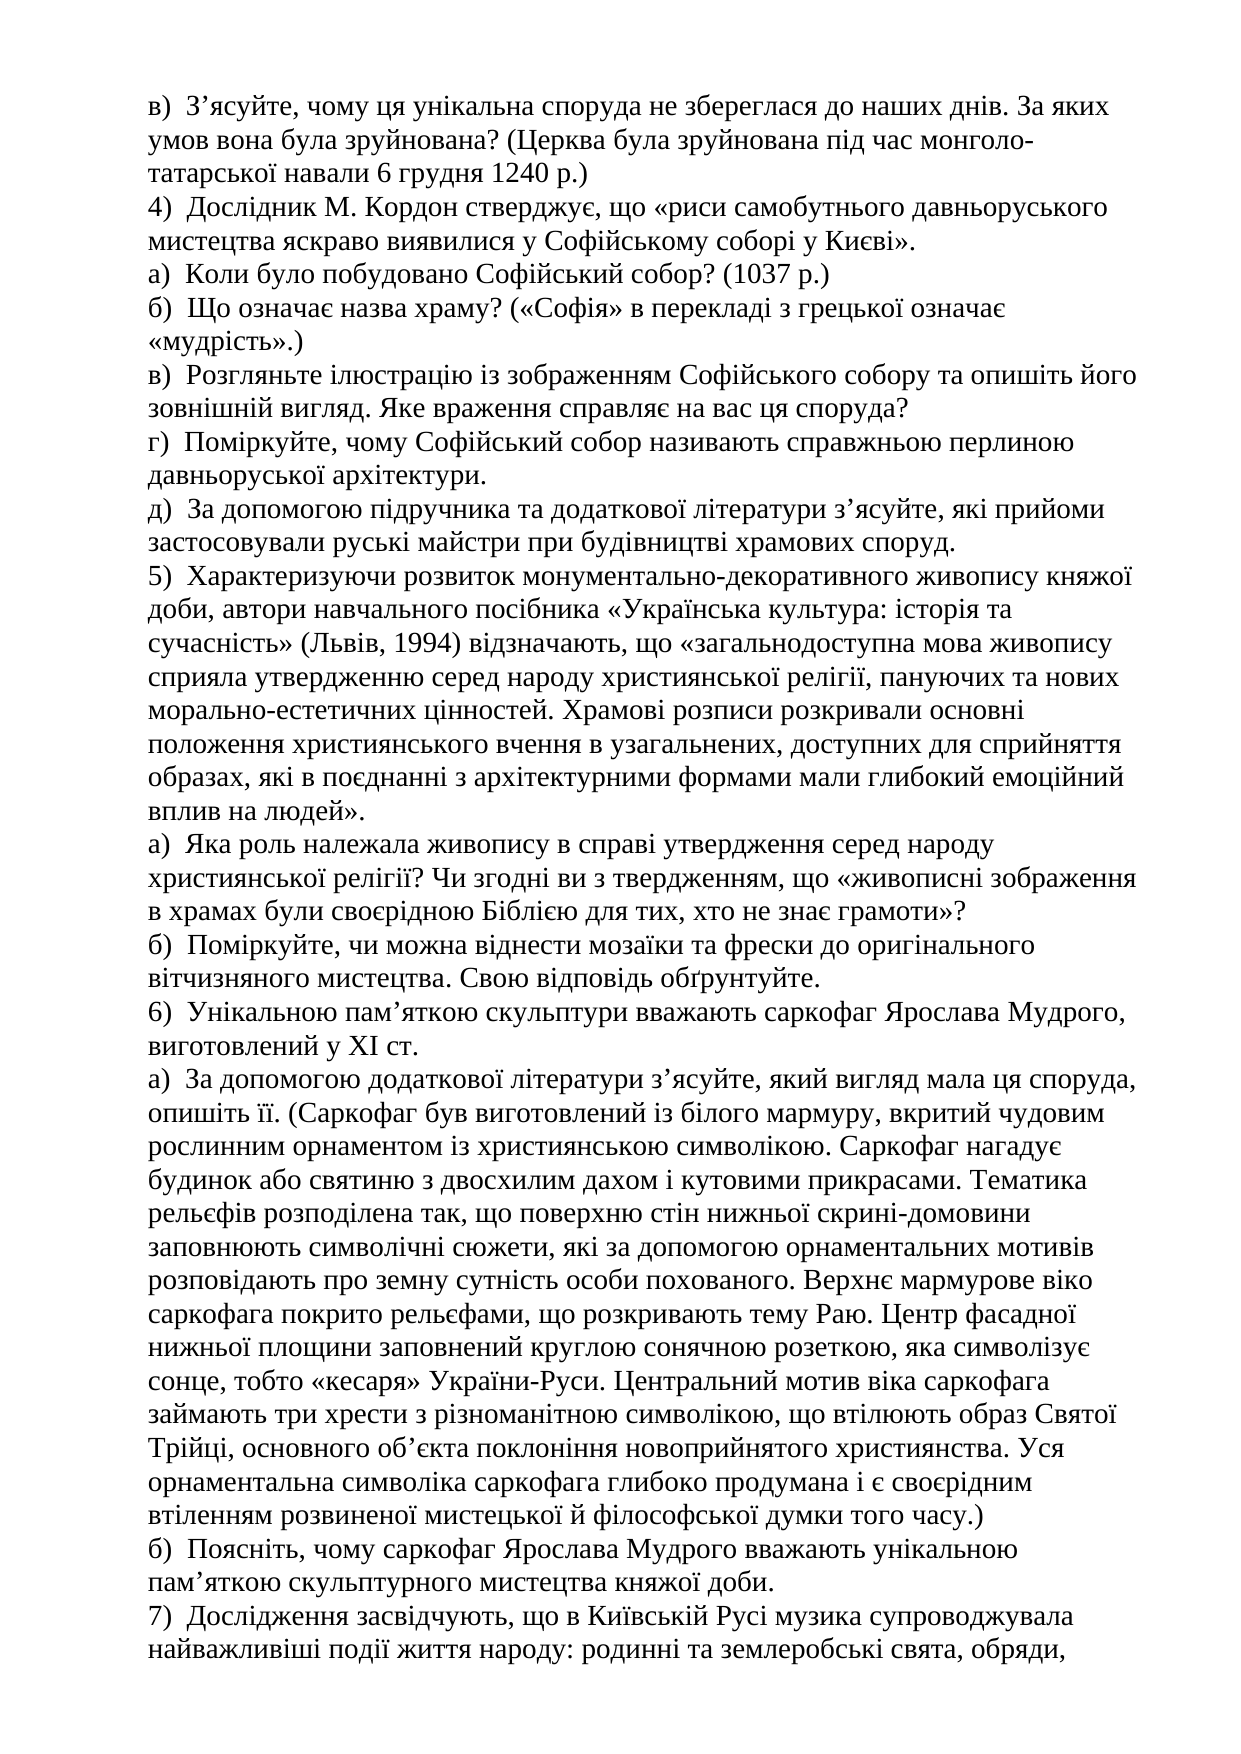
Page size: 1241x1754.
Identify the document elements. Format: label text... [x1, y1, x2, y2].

text д) За допомогою підручника та додаткової літератури з’ясуйте, які прийоми застосовували руські майстри при будівництві храмових споруд. [148, 491, 1152, 558]
text 6) Унікальною пам’яткою скульптури вважають саркофаг Ярослава Мудрого, виготовлений у ХІ ст. [148, 994, 1152, 1061]
text а) За допомогою додаткової літератури з’ясуйте, який вигляд мала ця споруда, опишіть її. (Саркофаг був виготовлений із білого мармуру, вкритий чудовим рослинним орнаментом із християнською символікою. Саркофаг нагадує будинок або святиню з двосхилим дахом і кутовими прикрасами. Тематика рельєфів розподілена так, що поверхню стін нижньої скрині-домовини заповнюють символічні сюжети, які за допомогою орнаментальних мотивів розповідають про земну сутність особи похованого. Верхнє мармурове віко саркофага покрито рельєфами, що розкривають тему Раю. Центр фасадної нижньої площини заповнений круглою сонячною розеткою, яка символізує сонце, тобто «кесаря» України-Руси. Центральний мотив віка саркофага займають три хрести з різноманітною символікою, що втілюють образ Святої Трійці, основного об’єкта поклоніння новоприйнятого християнства. Уся орнаментальна символіка саркофага глибоко продумана і є своєрідним втіленням розвиненої мистецької й філософської думки того часу.) [148, 1061, 1152, 1531]
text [148, 1598, 1152, 1665]
text в) Розгляньте ілюстрацію із зображенням Софійського собору та опишіть його зовнішній вигляд. Яке враження справляє на вас ця споруда? [148, 357, 1152, 424]
text 4) Дослідник М. Кордон стверджує, що «риси самобутнього давньоруського мистецтва яскраво виявилися у Софійському соборі у Києві». [148, 189, 1152, 256]
text г) Поміркуйте, чому Софійський собор називають справжньою перлиною давньоруської архітектури. [148, 424, 1152, 491]
text 5) Характеризуючи розвиток монументально-декоративного живопису княжої доби, автори навчального посібника «Українська культура: історія та сучасність» (Львів, 1994) відзначають, що «загальнодоступна мова живопису сприяла утвердженню серед народу християнської релігії, пануючих та нових морально-естетичних цінностей. Храмові розписи розкривали основні положення християнського вчення в узагальнених, доступних для сприйняття образах, які в поєднанні з архітектурними формами мали глибокий емоційний вплив на людей». [148, 558, 1152, 826]
text а) Коли було побудовано Софійський собор? (1037 р.) [148, 256, 1152, 290]
text а) Яка роль належала живопису в справі утвердження серед народу християнської релігії? Чи згодні ви з твердженням, що «живописні зображення в храмах були своєрідною Біблією для тих, хто не знає грамоти»? [148, 826, 1152, 927]
text в) З’ясуйте, чому ця унікальна споруда не збереглася до наших днів. За яких умов вона була зруйнована? (Церква була зруйнована під час монголо-татарської навали 6 грудня 1240 р.) [148, 88, 1152, 189]
text б) Поміркуйте, чи можна віднести мозаїки та фрески до оригінального вітчизняного мистецтва. Свою відповідь обґрунтуйте. [148, 927, 1152, 994]
text б) Поясніть, чому саркофаг Ярослава Мудрого вважають унікальною пам’яткою скульптурного мистецтва княжої доби. [148, 1531, 1152, 1598]
text б) Що означає назва храму? («Софія» в перекладі з грецької означає «мудрість».) [148, 290, 1152, 357]
